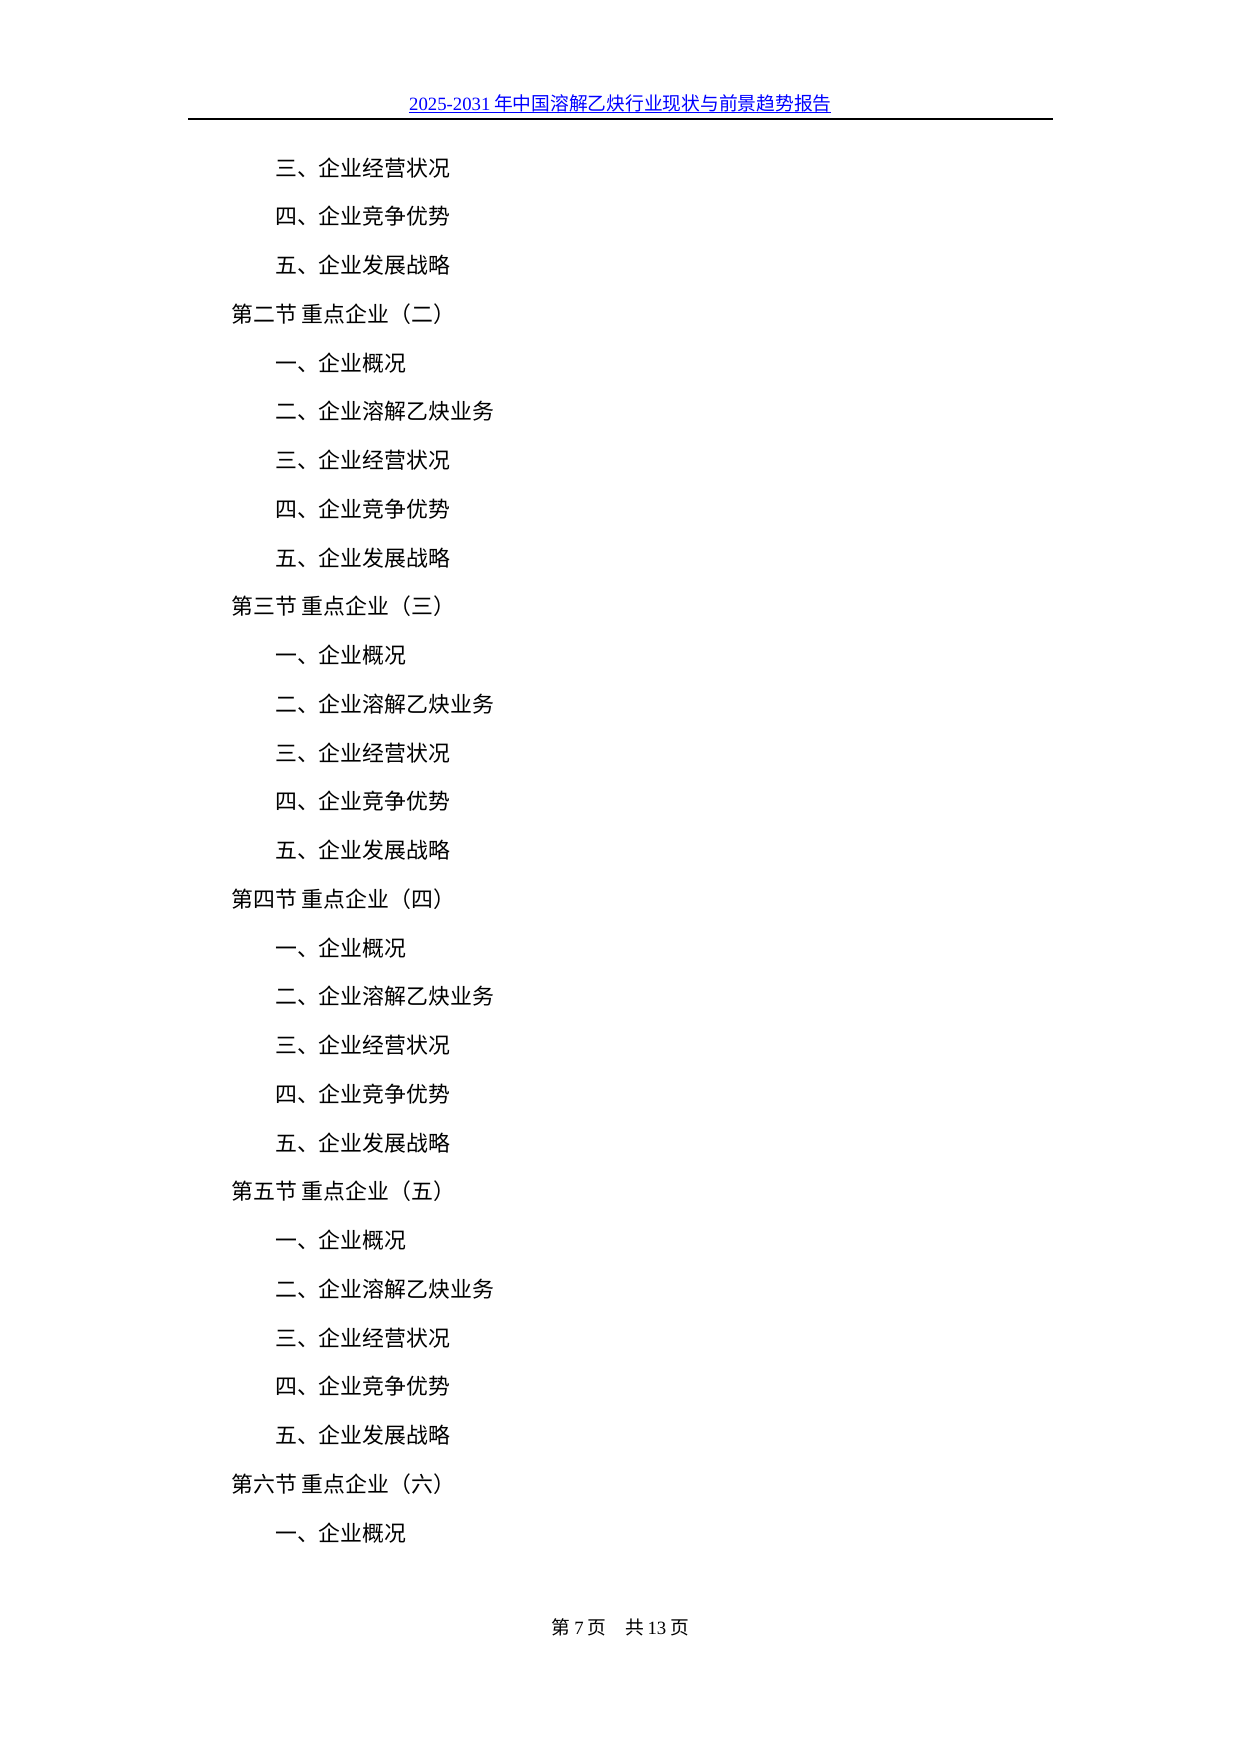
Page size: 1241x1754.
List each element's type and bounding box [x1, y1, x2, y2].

text [187, 150, 1053, 1548]
